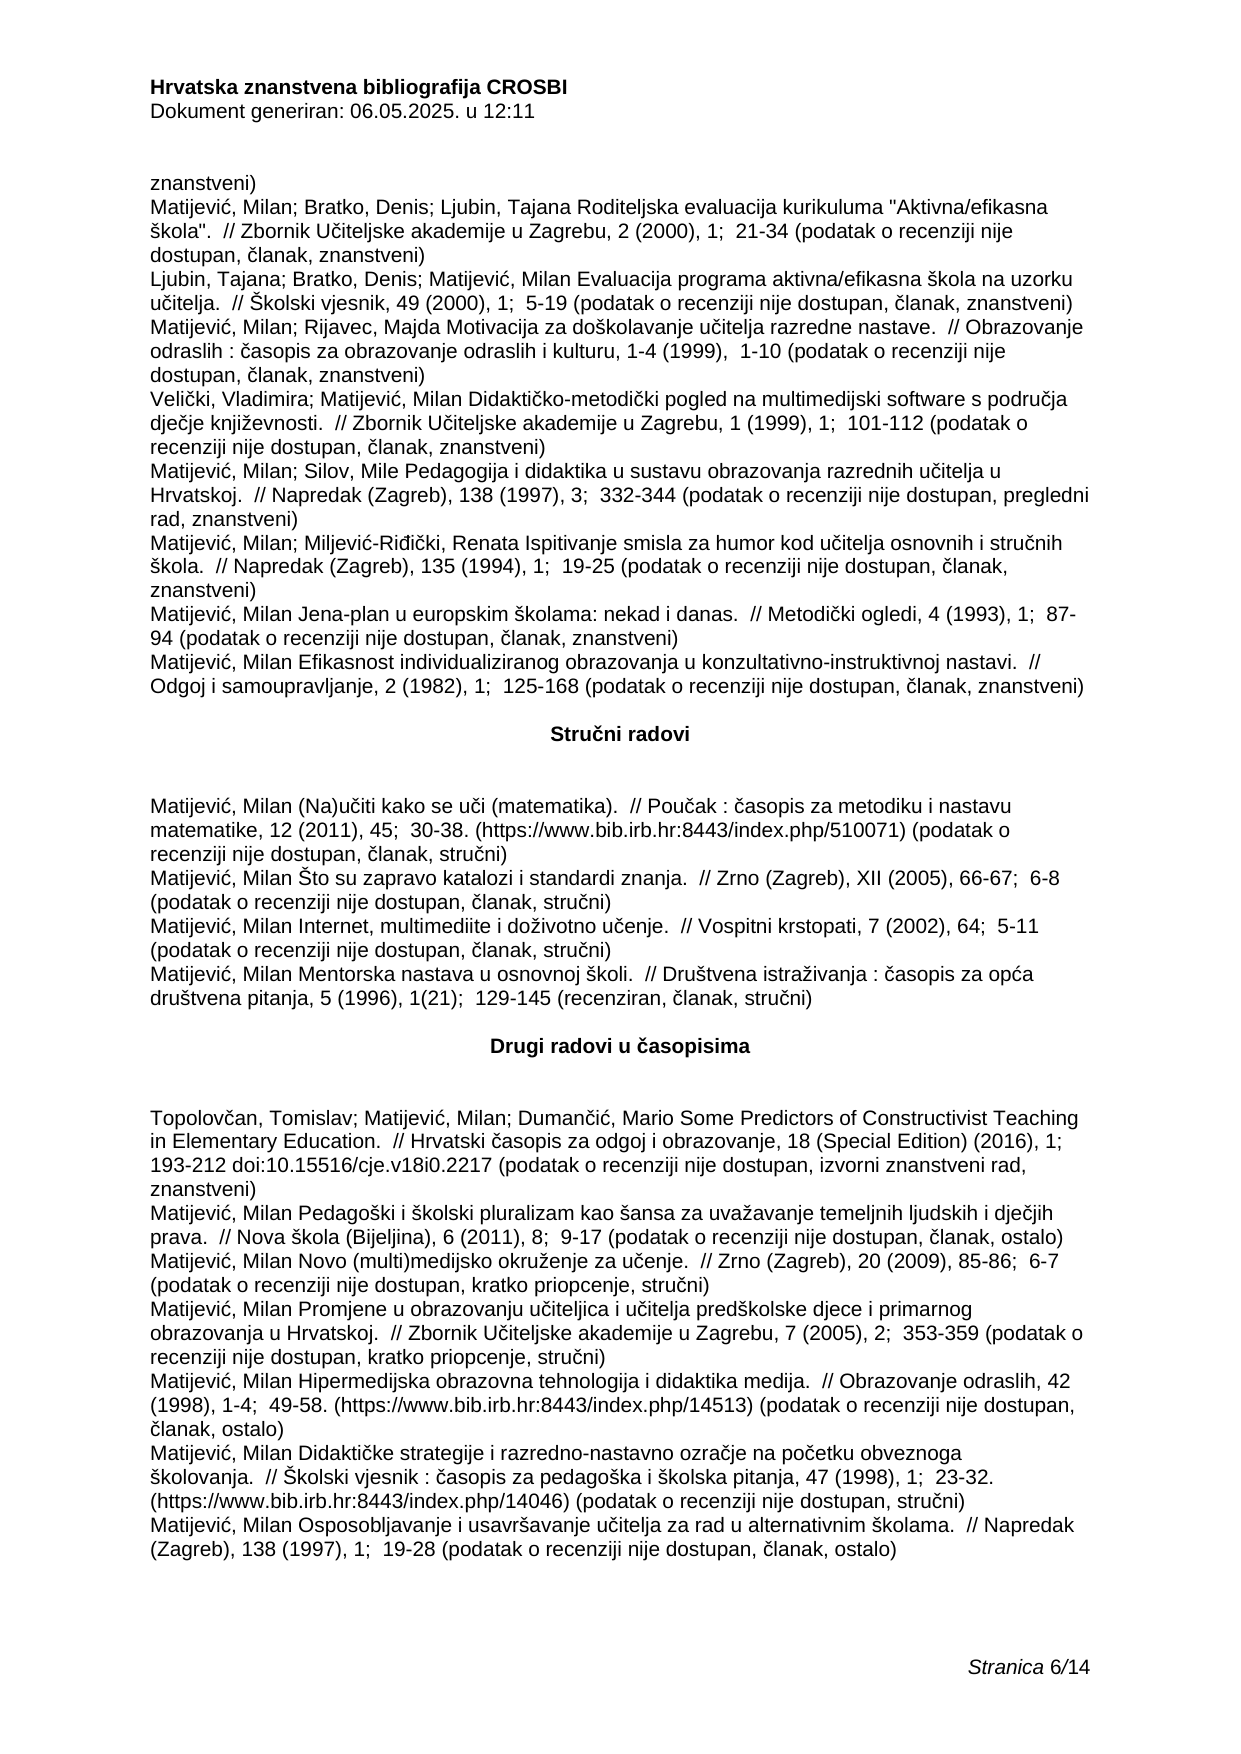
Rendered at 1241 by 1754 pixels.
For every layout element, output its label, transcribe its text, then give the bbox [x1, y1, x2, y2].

text Matijević, Milan [150, 1249, 1090, 1297]
text Matijević, Milan [150, 1201, 1090, 1249]
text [150, 171, 1090, 195]
text Matijević, Milan; Rijavec, Majda [150, 315, 1090, 387]
text Matijević, Milan; Miljević-Riđički, Renata [150, 530, 1090, 602]
text Matijević, Milan [150, 650, 1090, 698]
subtitle Stručni radovi [150, 722, 1090, 746]
text Matijević, Milan [150, 914, 1090, 962]
text Topolovčan, Tomislav; Matijević, Milan; Dumančić, Mario [150, 1105, 1090, 1201]
text Matijević, Milan; Silov, Mile [150, 458, 1090, 530]
text Ljubin, Tajana; Bratko, Denis; Matijević, Milan [150, 267, 1090, 315]
text Matijević, Milan [150, 794, 1090, 866]
text Matijević, Milan [150, 866, 1090, 914]
text Velički, Vladimira; Matijević, Milan [150, 387, 1090, 458]
text Matijević, Milan [150, 1441, 1090, 1513]
text Matijević, Milan [150, 1513, 1090, 1561]
text Matijević, Milan [150, 1369, 1090, 1441]
text Matijević, Milan [150, 962, 1090, 1009]
text Matijević, Milan; Bratko, Denis; Ljubin, Tajana [150, 195, 1090, 267]
text Matijević, Milan [150, 602, 1090, 650]
subtitle Drugi radovi u časopisima [150, 1033, 1090, 1057]
text Matijević, Milan [150, 1297, 1090, 1369]
